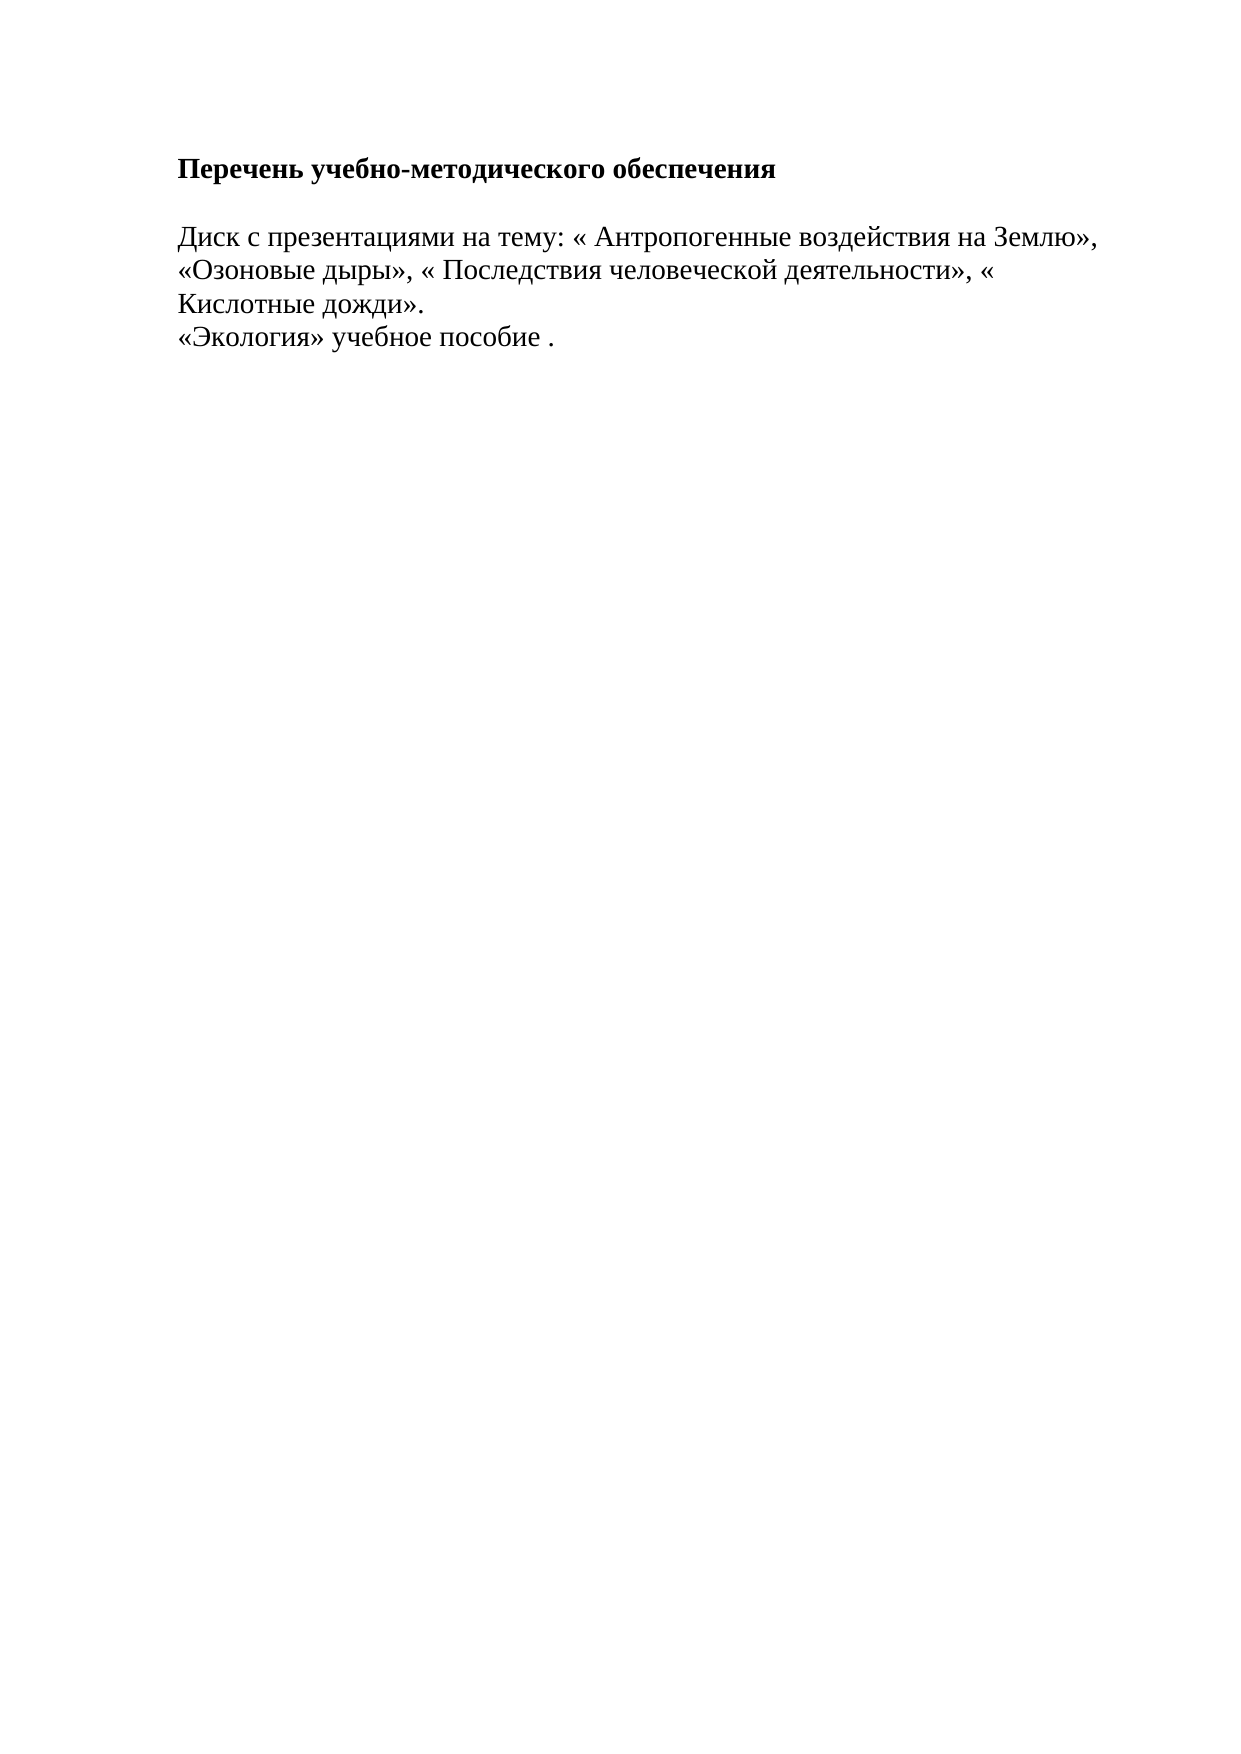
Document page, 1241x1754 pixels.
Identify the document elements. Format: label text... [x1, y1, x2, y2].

text «Экология» учебное пособие . [177, 319, 1122, 353]
text Диск с презентациями на тему: « Антропогенные воздействия на Землю», «Озоновые дыры», « Последствия человеческой деятельности», « Кислотные дожди». [177, 219, 1122, 319]
text Перечень учебно-методического обеспечения [177, 152, 1122, 185]
